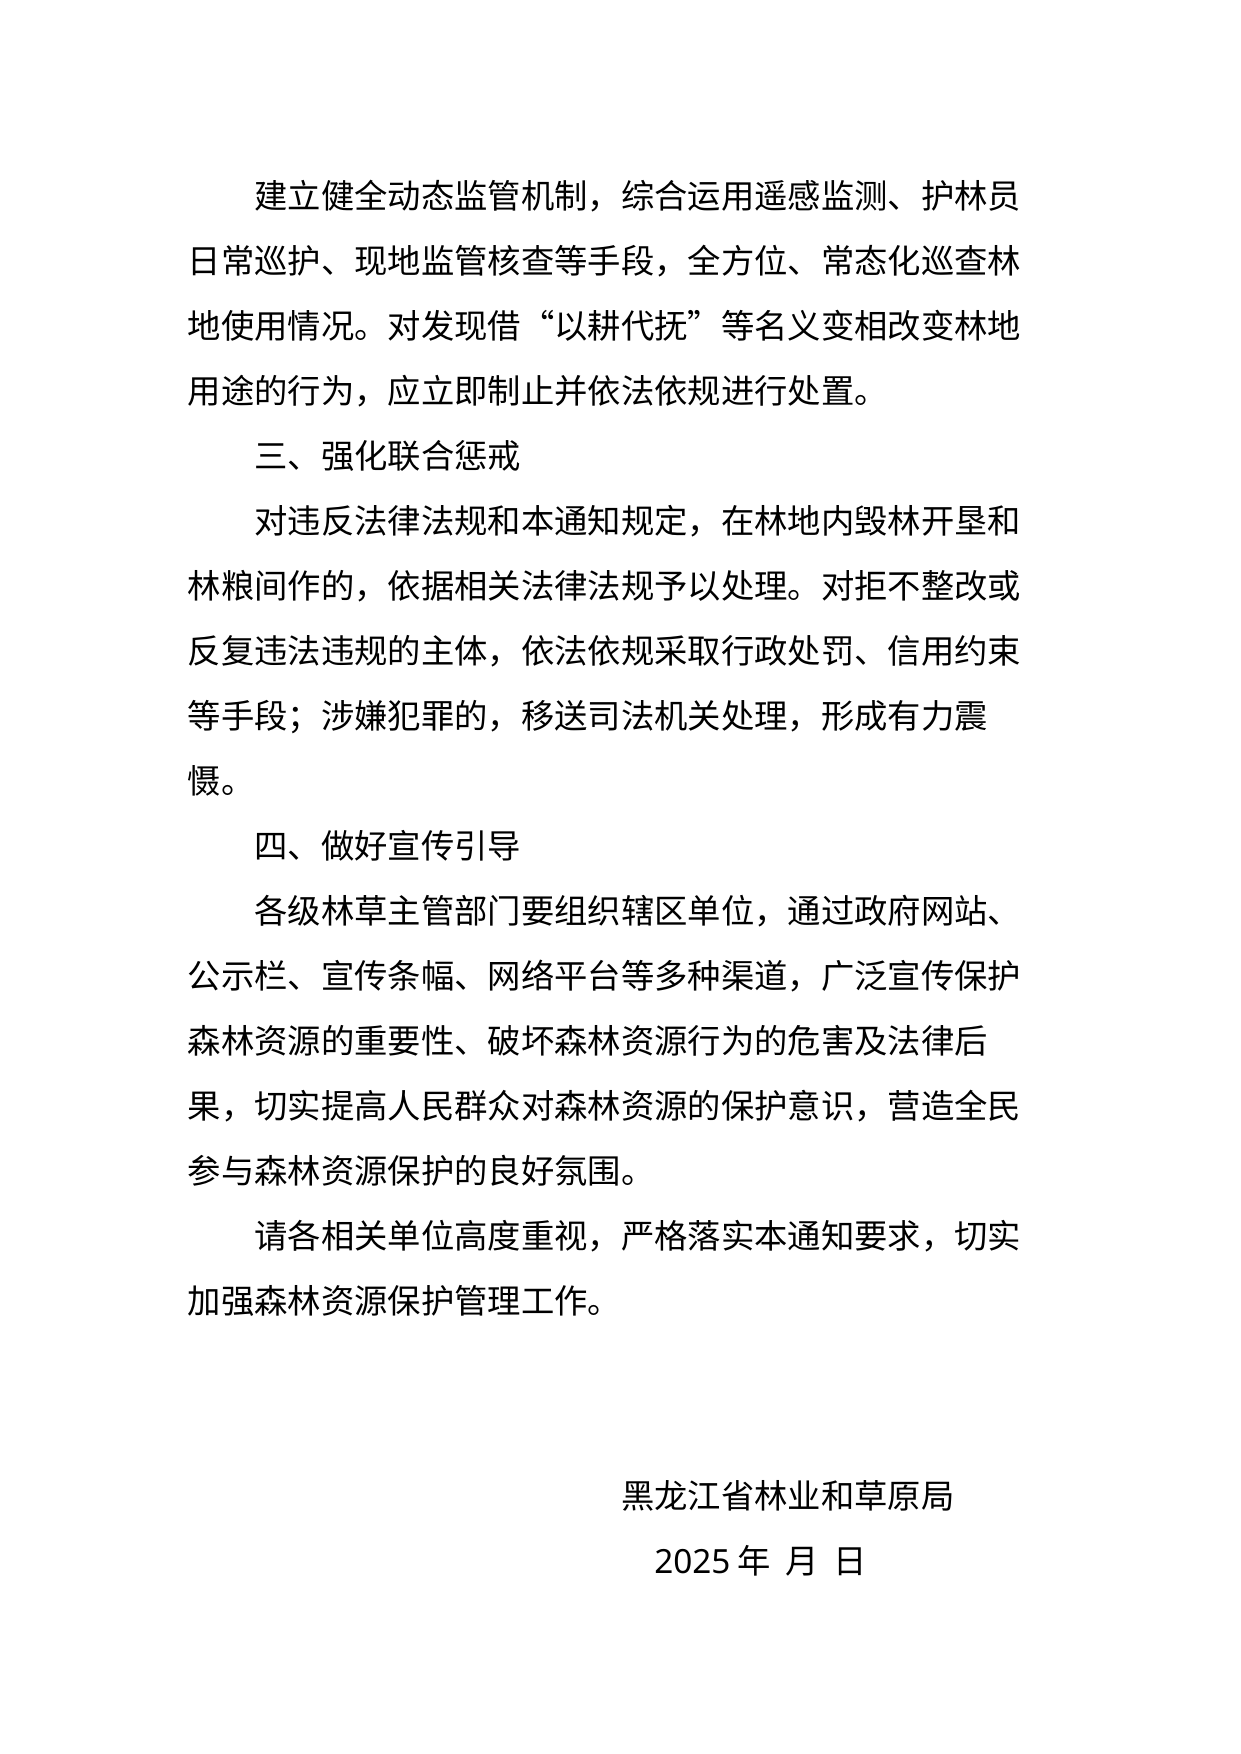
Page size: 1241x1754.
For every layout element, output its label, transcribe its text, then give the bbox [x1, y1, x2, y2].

text 请各相关单位高度重视，严格落实本通知要求，切实加强森林资源保护管理工作。 [187, 1202, 1053, 1332]
text 2025年 月 日 [187, 1527, 1053, 1592]
text 对违反法律法规和本通知规定，在林地内毁林开垦和林粮间作的，依据相关法律法规予以处理。对拒不整改或反复违法违规的主体，依法依规采取行政处罚、信用约束等手段；涉嫌犯罪的，移送司法机关处理，形成有力震慑。 [187, 487, 1053, 812]
text 各级林草主管部门要组织辖区单位，通过政府网站、公示栏、宣传条幅、网络平台等多种渠道，广泛宣传保护森林资源的重要性、破坏森林资源行为的危害及法律后果，切实提高人民群众对森林资源的保护意识，营造全民参与森林资源保护的良好氛围。 [187, 877, 1053, 1202]
text 建立健全动态监管机制，综合运用遥感监测、护林员日常巡护、现地监管核查等手段，全方位、常态化巡查林地使用情况。对发现借“以耕代抚”等名义变相改变林地用途的行为，应立即制止并依法依规进行处置。 [187, 162, 1053, 422]
subtitle 三、强化联合惩戒 [187, 422, 1053, 487]
text 黑龙江省林业和草原局 [187, 1462, 1053, 1527]
subtitle 四、做好宣传引导 [187, 812, 1053, 877]
